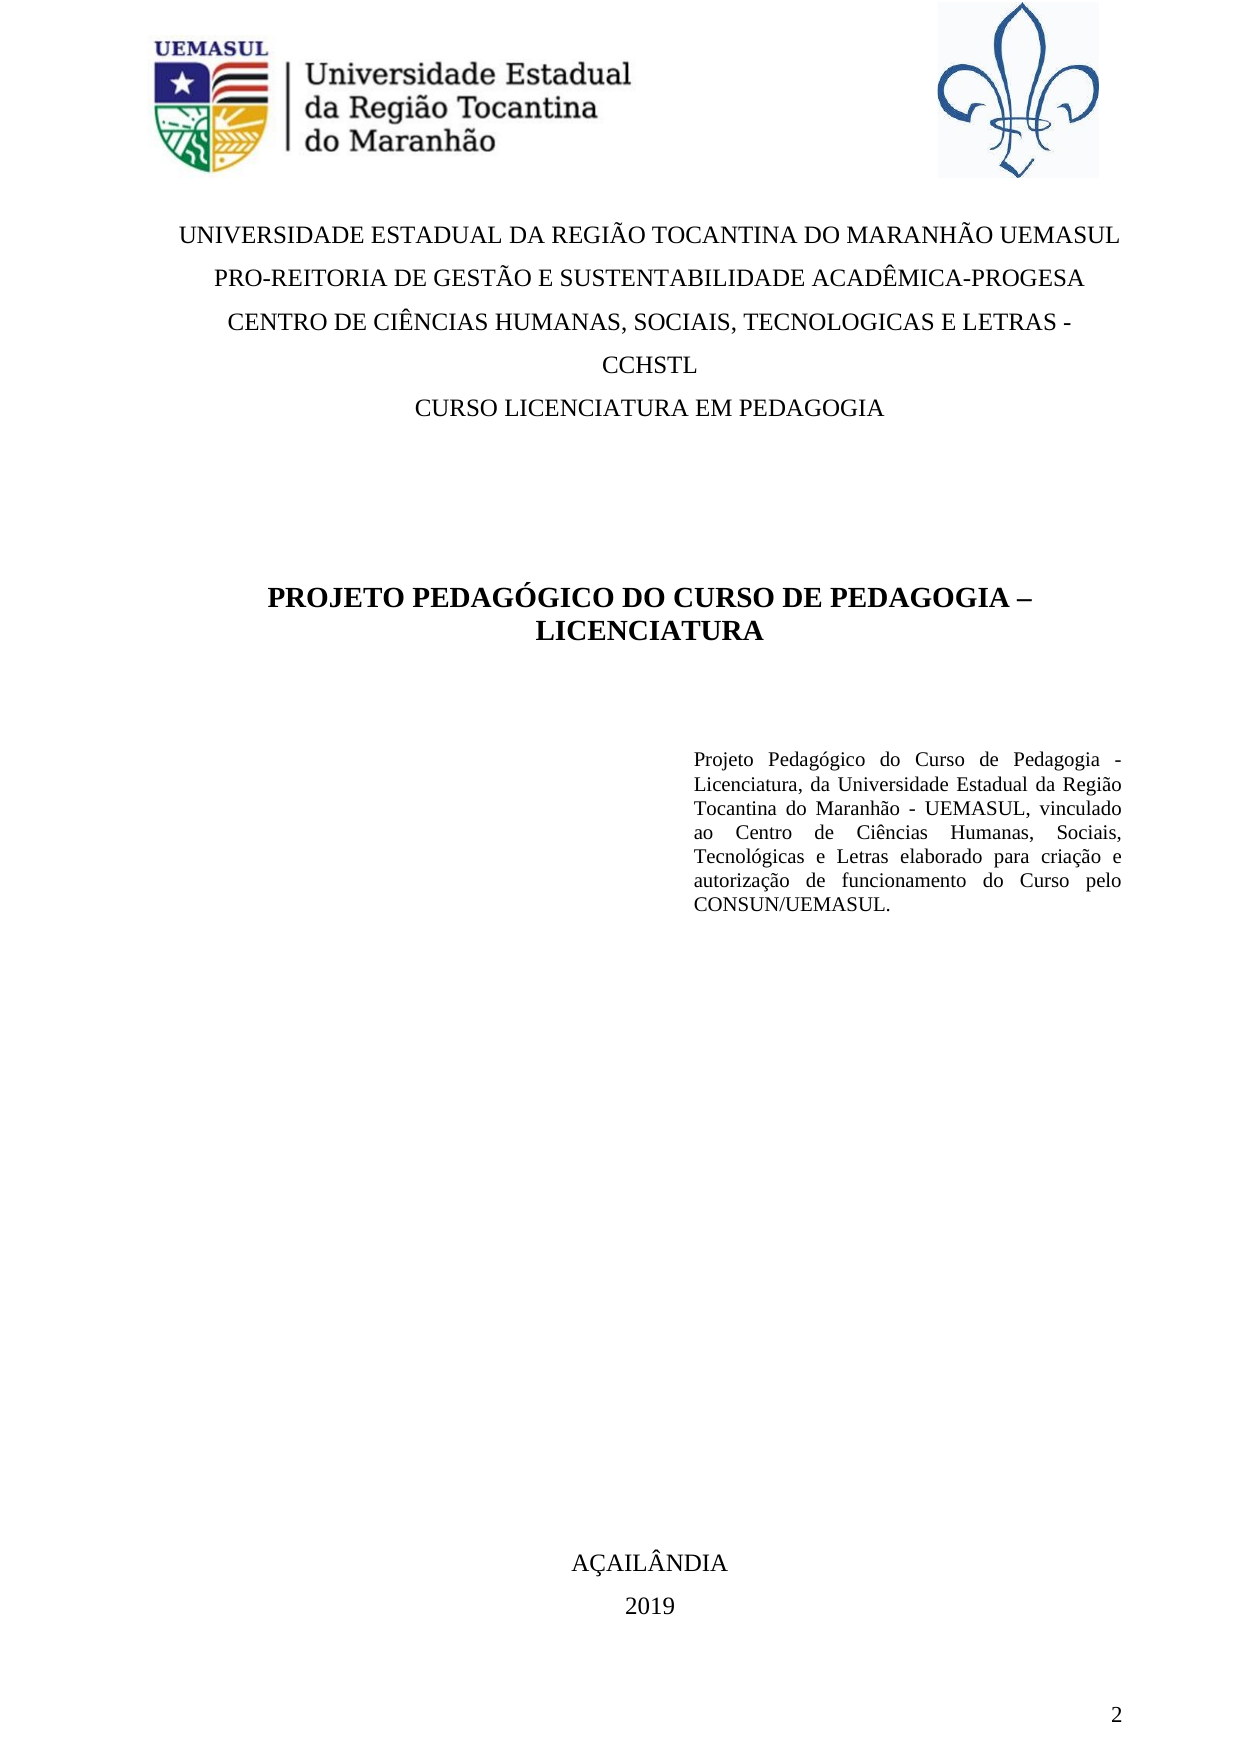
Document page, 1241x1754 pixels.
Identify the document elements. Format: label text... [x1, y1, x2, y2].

text CURSO LICENCIATURA EM PEDAGOGIA [177, 393, 1122, 422]
text AÇAILÂNDIA [177, 1548, 1122, 1577]
text Projeto Pedagógico do Curso de Pedagogia - Licenciatura, da Universidade Estadual da Região Tocantina do Maranhão - UEMASUL, vinculado ao Centro de Ciências Humanas, Sociais, Tecnológicas e Letras elaborado para criação e autorização de funcionamento do Curso pelo CONSUN/UEMASUL. [693, 747, 1122, 916]
text PRO-REITORIA DE GESTÃO E SUSTENTABILIDADE ACADÊMICA-PROGESA [177, 263, 1122, 292]
picture [937, 2, 1099, 178]
text PROJETO PEDAGÓGICO DO CURSO DE PEDAGOGIA – LICENCIATURA [177, 580, 1122, 647]
text UNIVERSIDADE ESTADUAL DA REGIÃO TOCANTINA DO MARANHÃO UEMASUL [177, 220, 1122, 249]
picture [146, 35, 636, 178]
text 2019 [177, 1591, 1122, 1620]
text CENTRO DE CIÊNCIAS HUMANAS, SOCIAIS, TECNOLOGICAS E LETRAS - CCHSTL [177, 307, 1122, 378]
